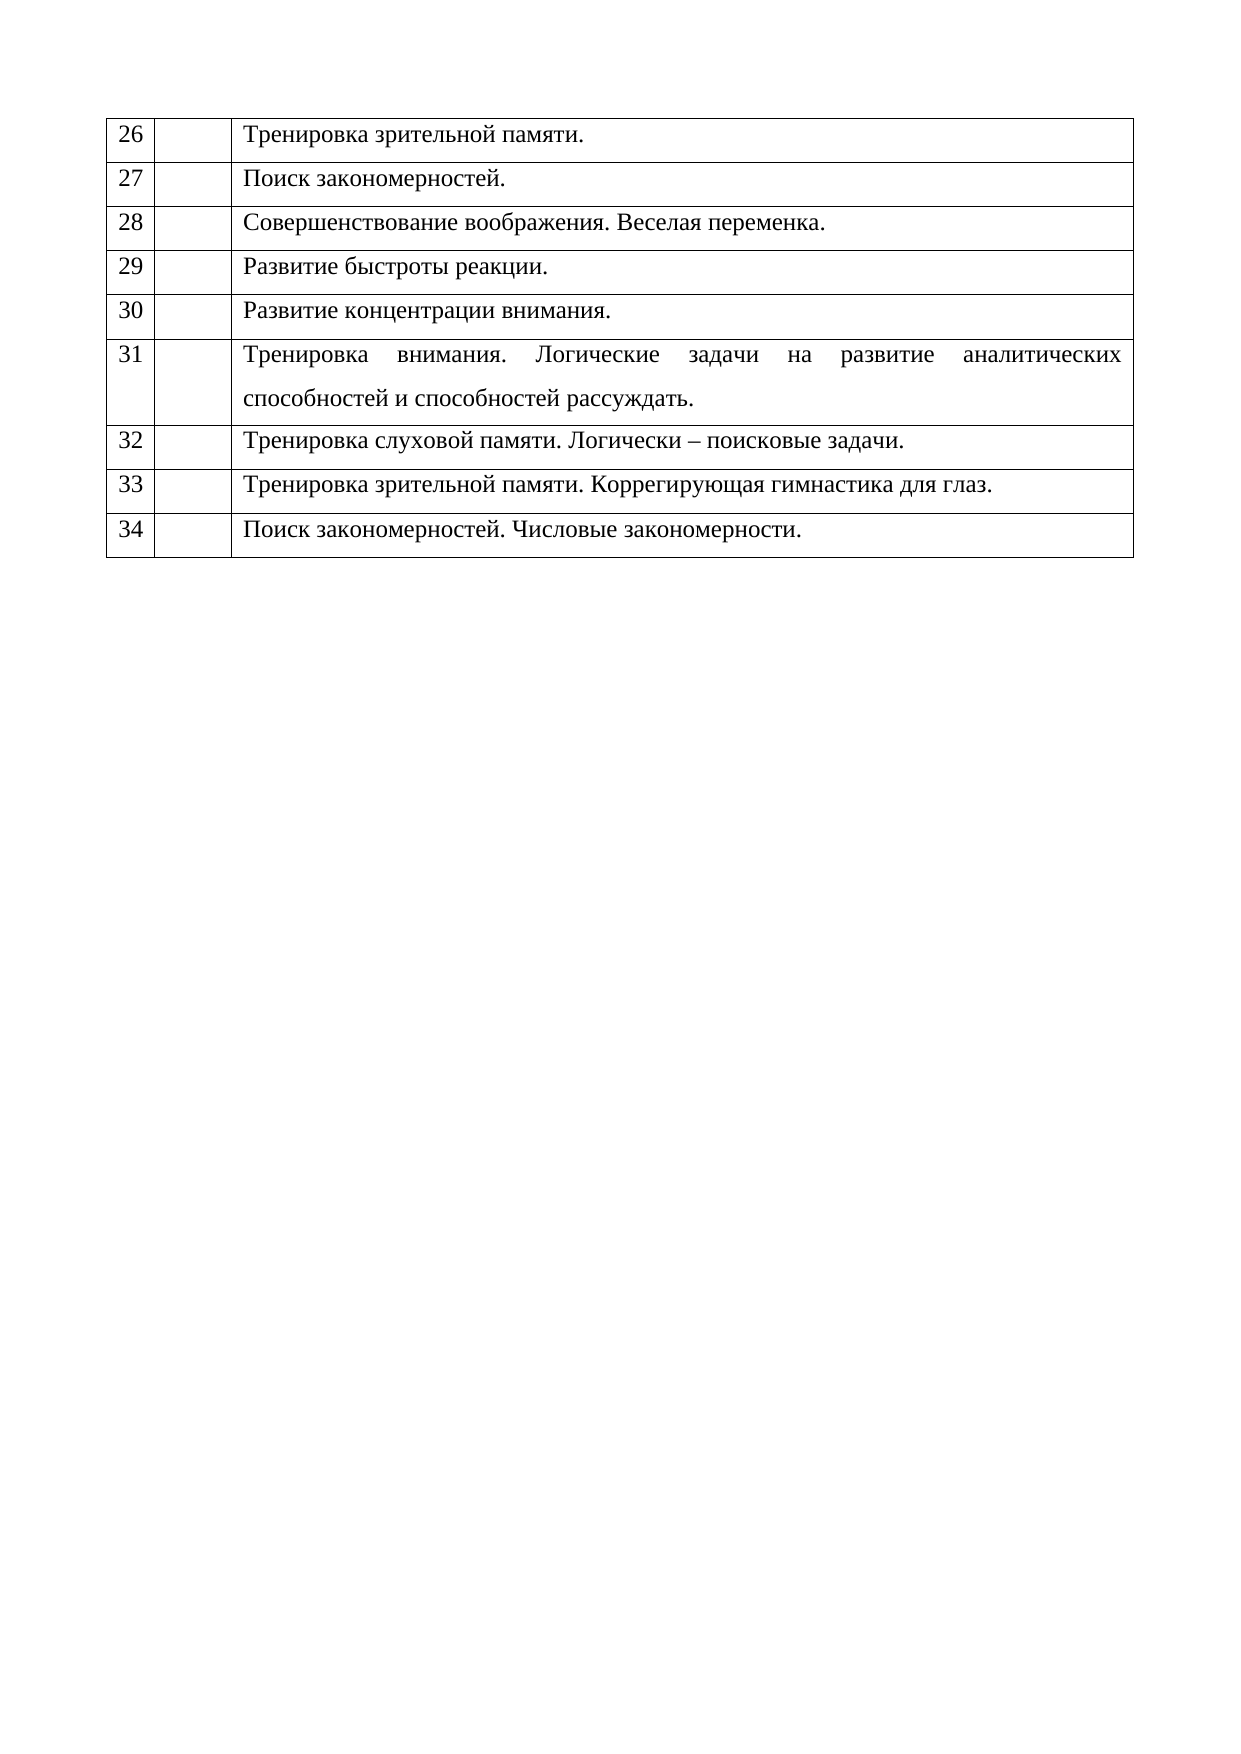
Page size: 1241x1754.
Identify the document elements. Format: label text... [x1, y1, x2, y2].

table_cell [155, 119, 231, 162]
table_cell [155, 514, 231, 557]
table_cell [155, 340, 231, 424]
table_cell [155, 251, 231, 294]
table_cell Тренировка внимания. Логические задачи на развитие аналитических способностей и способностей рассуждать. [232, 340, 1133, 424]
table_cell Совершенствование воображения. Веселая переменка. [232, 207, 1133, 250]
table_cell Тренировка зрительной памяти. [232, 119, 1133, 162]
table_cell 34 [107, 514, 154, 557]
table_cell [155, 426, 231, 468]
table_cell Тренировка зрительной памяти. Коррегирующая гимнастика для глаз. [232, 470, 1133, 513]
table_cell 33 [107, 470, 154, 513]
table_cell Поиск закономерностей. [232, 163, 1133, 206]
table_cell Тренировка слуховой памяти. Логически – поисковые задачи. [232, 426, 1133, 468]
table_cell [155, 163, 231, 206]
table_cell 26 [107, 119, 154, 162]
table_cell 32 [107, 426, 154, 468]
table_cell 31 [107, 340, 154, 424]
table_cell Развитие быстроты реакции. [232, 251, 1133, 294]
table_cell 27 [107, 163, 154, 206]
table_cell Развитие концентрации внимания. [232, 295, 1133, 338]
table_cell Поиск закономерностей. Числовые закономерности. [232, 514, 1133, 557]
table_cell 28 [107, 207, 154, 250]
table_cell [155, 295, 231, 338]
table_cell [155, 207, 231, 250]
table_cell 29 [107, 251, 154, 294]
table_cell [155, 470, 231, 513]
table_cell 30 [107, 295, 154, 338]
